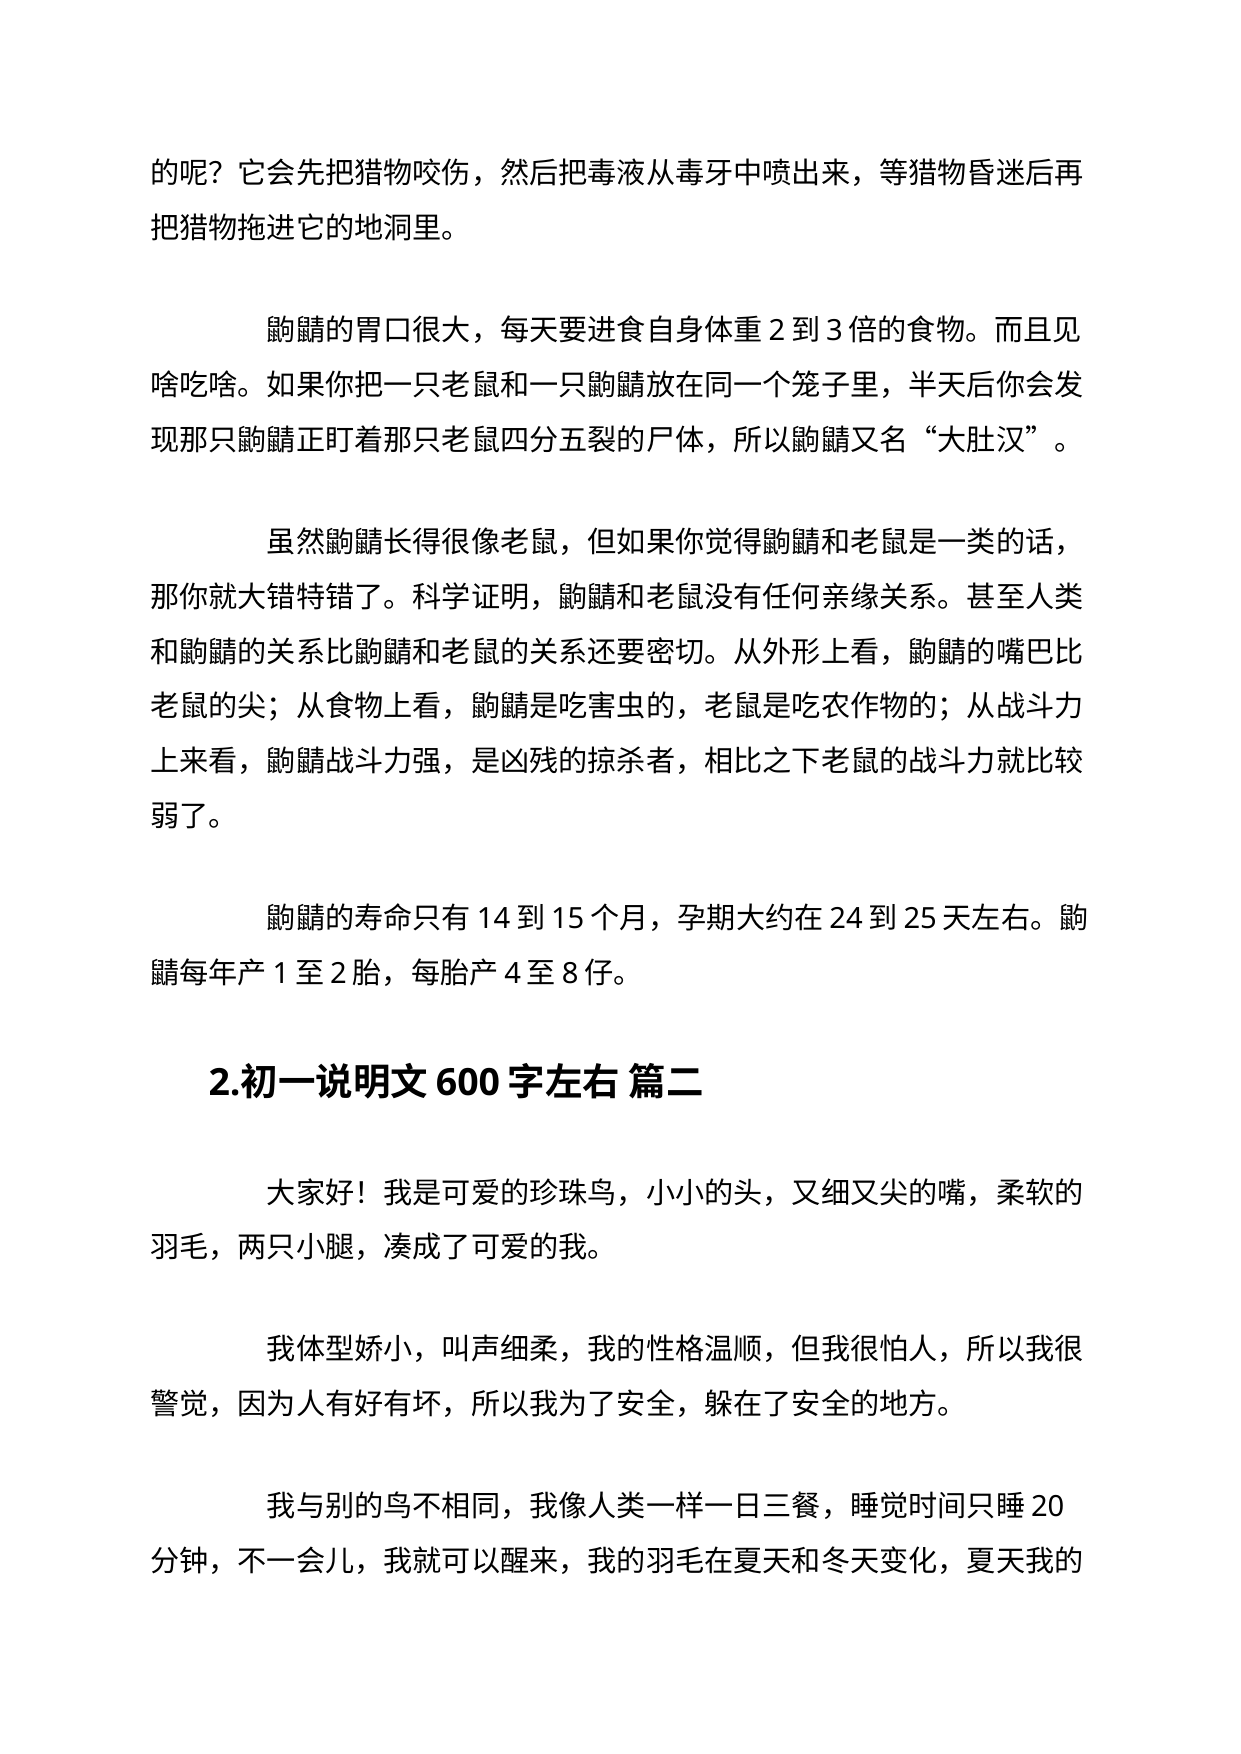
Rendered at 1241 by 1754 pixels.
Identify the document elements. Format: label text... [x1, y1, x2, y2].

text 鼩鼱的寿命只有14到15个月，孕期大约在24到25天左右。鼩鼱每年产1至2胎，每胎产4至8仔。 [150, 894, 1090, 992]
text 虽然鼩鼱长得很像老鼠，但如果你觉得鼩鼱和老鼠是一类的话，那你就大错特错了。科学证明，鼩鼱和老鼠没有任何亲缘关系。甚至人类和鼩鼱的关系比鼩鼱和老鼠的关系还要密切。从外形上看，鼩鼱的嘴巴比老鼠的尖；从食物上看，鼩鼱是吃害虫的，老鼠是吃农作物的；从战斗力上来看，鼩鼱战斗力强，是凶残的掠杀者，相比之下老鼠的战斗力就比较弱了。 [150, 518, 1090, 835]
text 我体型娇小，叫声细柔，我的性格温顺，但我很怕人，所以我很警觉，因为人有好有坏，所以我为了安全，躲在了安全的地方。 [150, 1326, 1090, 1423]
text 大家好！我是可爱的珍珠鸟，小小的头，又细又尖的嘴，柔软的羽毛，两只小腿，凑成了可爱的我。 [150, 1169, 1090, 1266]
text 2.初一说明文600字左右 篇二 [150, 1052, 1090, 1106]
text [150, 1482, 1090, 1580]
text 鼩鼱的胃口很大，每天要进食自身体重2到3倍的食物。而且见啥吃啥。如果你把一只老鼠和一只鼩鼱放在同一个笼子里，半天后你会发现那只鼩鼱正盯着那只老鼠四分五裂的尸体，所以鼩鼱又名“大肚汉”。 [150, 307, 1090, 459]
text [150, 150, 1090, 247]
